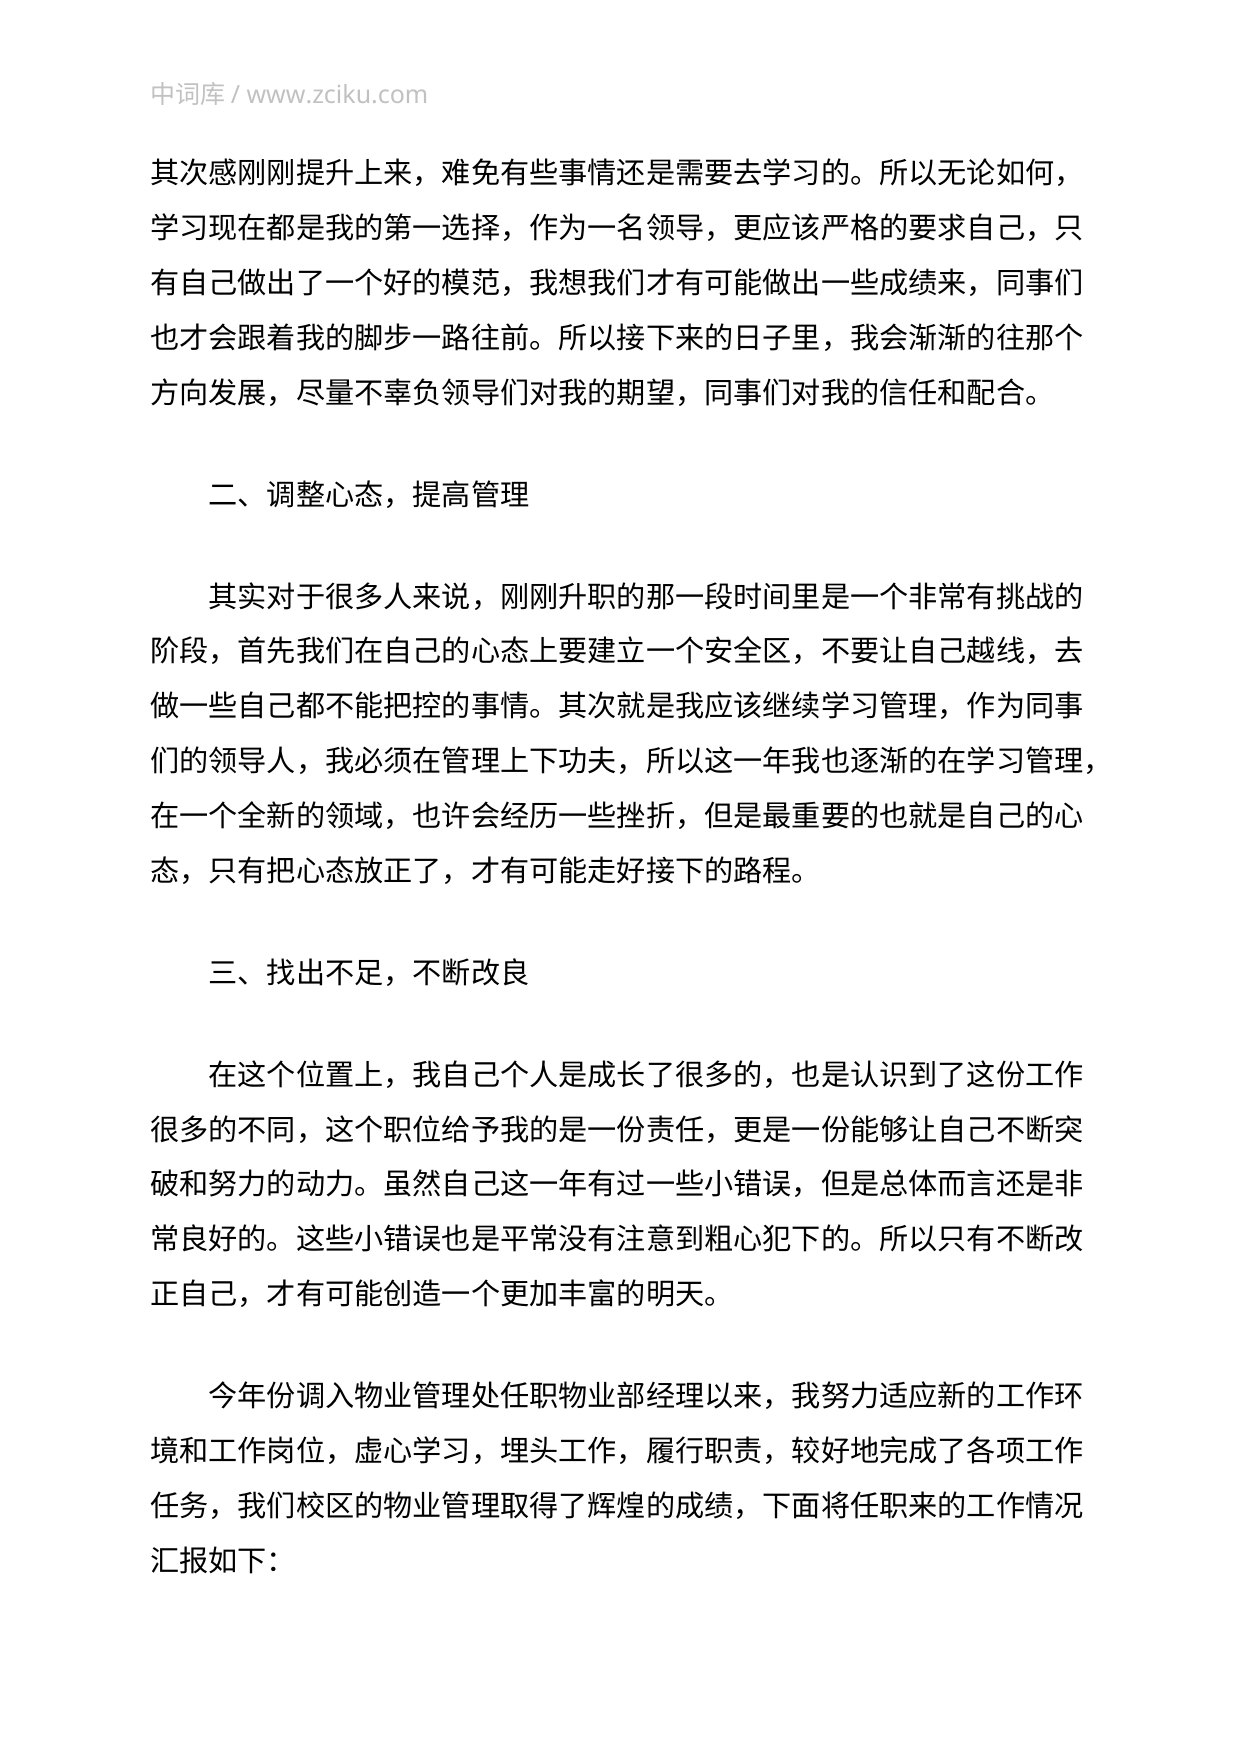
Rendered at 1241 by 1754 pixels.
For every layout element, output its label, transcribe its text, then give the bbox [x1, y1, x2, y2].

text 在这个位置上，我自己个人是成长了很多的，也是认识到了这份工作很多的不同，这个职位给予我的是一份责任，更是一份能够让自己不断突破和努力的动力。虽然自己这一年有过一些小错误，但是总体而言还是非常良好的。这些小错误也是平常没有注意到粗心犯下的。所以只有不断改正自己，才有可能创造一个更加丰富的明天。 [150, 1051, 1090, 1313]
text 二、调整心态，提高管理 [150, 471, 1090, 514]
text 其实对于很多人来说，刚刚升职的那一段时间里是一个非常有挑战的阶段，首先我们在自己的心态上要建立一个安全区，不要让自己越线，去做一些自己都不能把控的事情。其次就是我应该继续学习管理，作为同事们的领导人，我必须在管理上下功夫，所以这一年我也逐渐的在学习管理，在一个全新的领域，也许会经历一些挫折，但是最重要的也就是自己的心态，只有把心态放正了，才有可能走好接下的路程。 [150, 573, 1090, 890]
text 三、找出不足，不断改良 [150, 949, 1090, 992]
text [150, 150, 1090, 412]
text 今年份调入物业管理处任职物业部经理以来，我努力适应新的工作环境和工作岗位，虚心学习，埋头工作，履行职责，较好地完成了各项工作任务，我们校区的物业管理取得了辉煌的成绩，下面将任职来的工作情况汇报如下： [150, 1372, 1090, 1579]
